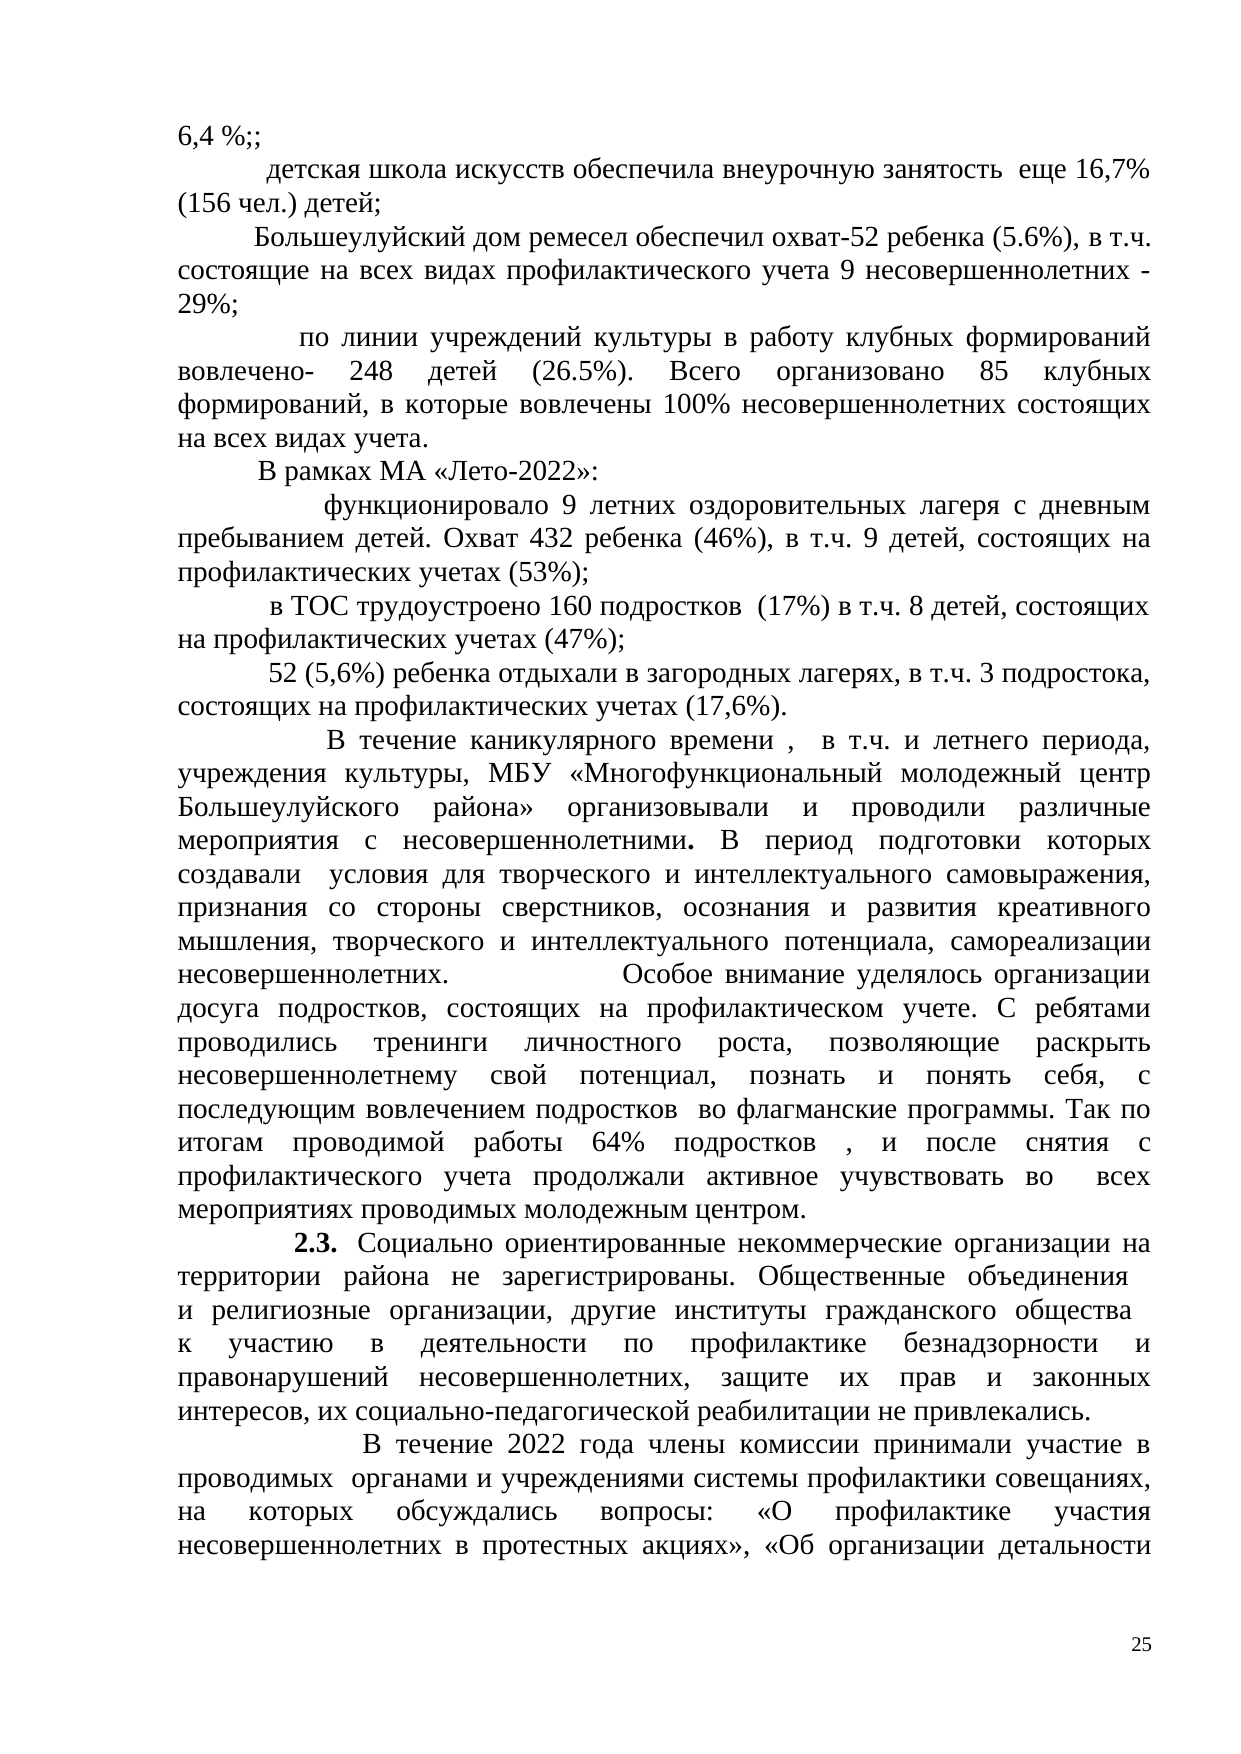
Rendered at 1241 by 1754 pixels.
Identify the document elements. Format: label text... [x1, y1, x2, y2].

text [177, 118, 1152, 152]
text 52 (5,6%) ребенка отдыхали в загородных лагерях, в т.ч. 3 подростока, состоящих на профилактических учетах (17,6%). [177, 655, 1152, 722]
text функционировало 9 летних оздоровительных лагеря с дневным пребыванием детей. Охват 432 ребенка (46%), в т.ч. 9 детей, состоящих на профилактических учетах (53%); [177, 487, 1152, 588]
text по линии учреждений культуры в работу клубных формирований вовлечено- 248 детей (26.5%). Всего организовано 85 клубных формирований, в которые вовлечены 100% несовершеннолетних состоящих на всех видах учета. [177, 319, 1152, 453]
text В рамках МА «Лето-2022»: [177, 453, 1152, 487]
text Большеулуйский дом ремесел обеспечил охват-52 ребенка (5.6%), в т.ч. состоящие на всех видах профилактического учета 9 несовершеннолетних -29%; [177, 219, 1152, 319]
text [177, 1426, 1152, 1625]
text В течение каникулярного времени , в т.ч. и летнего периода, учреждения культуры, МБУ «Многофункциональный молодежный центр Большеулуйского района» организовывали и проводили различные мероприятия с несовершеннолетними. В период подготовки которых создавали условия для творческого и интеллектуального самовыражения, признания со стороны сверстников, осознания и развития креативного мышления, творческого и интеллектуального потенциала, самореализации несовершеннолетних. Особое внимание уделялось организации досуга подростков, состоящих на профилактическом учете. С ребятами проводились тренинги личностного роста, позволяющие раскрыть несовершеннолетнему свой потенциал, познать и понять себя, с последующим вовлечением подростков во флагманские программы. Так по итогам проводимой работы 64% подростков , и после снятия с профилактического учета продолжали активное учувствовать во всех мероприятиях проводимых молодежным центром. [177, 722, 1152, 1225]
text 2.3. Социально ориентированные некоммерческие организации на территории района не зарегистрированы. Общественные объединения и религиозные организации, другие институты гражданского общества к участию в деятельности по профилактике безнадзорности и правонарушений несовершеннолетних, защите их прав и законных интересов, их социально-педагогической реабилитации не привлекались. [177, 1225, 1152, 1426]
text в ТОС трудоустроено 160 подростков (17%) в т.ч. 8 детей, состоящих на профилактических учетах (47%); [177, 588, 1152, 655]
text детская школа искусств обеспечила внеурочную занятость еще 16,7% (156 чел.) детей; [177, 152, 1152, 219]
